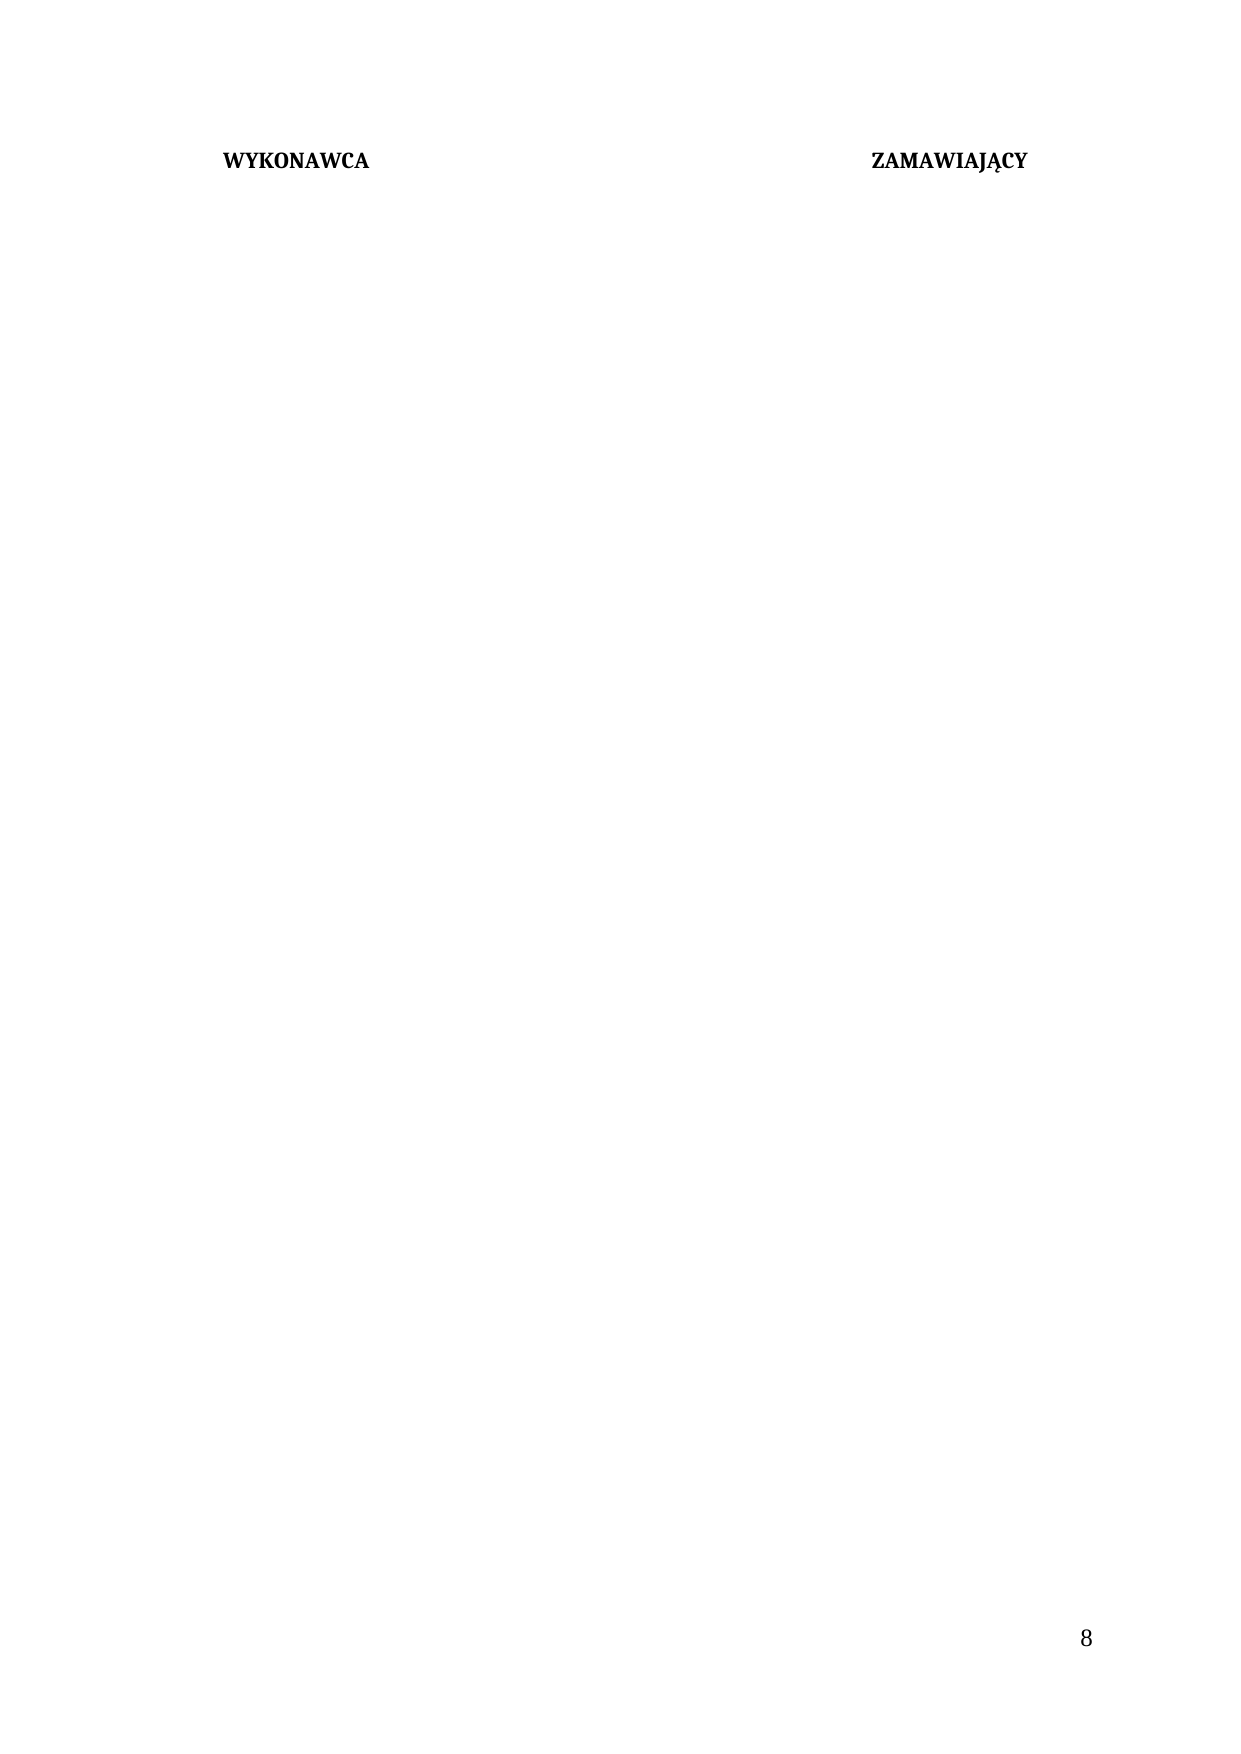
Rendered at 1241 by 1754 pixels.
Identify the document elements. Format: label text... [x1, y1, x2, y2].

text WYKONAWCA ZAMAWIAJĄCY [148, 148, 1093, 175]
